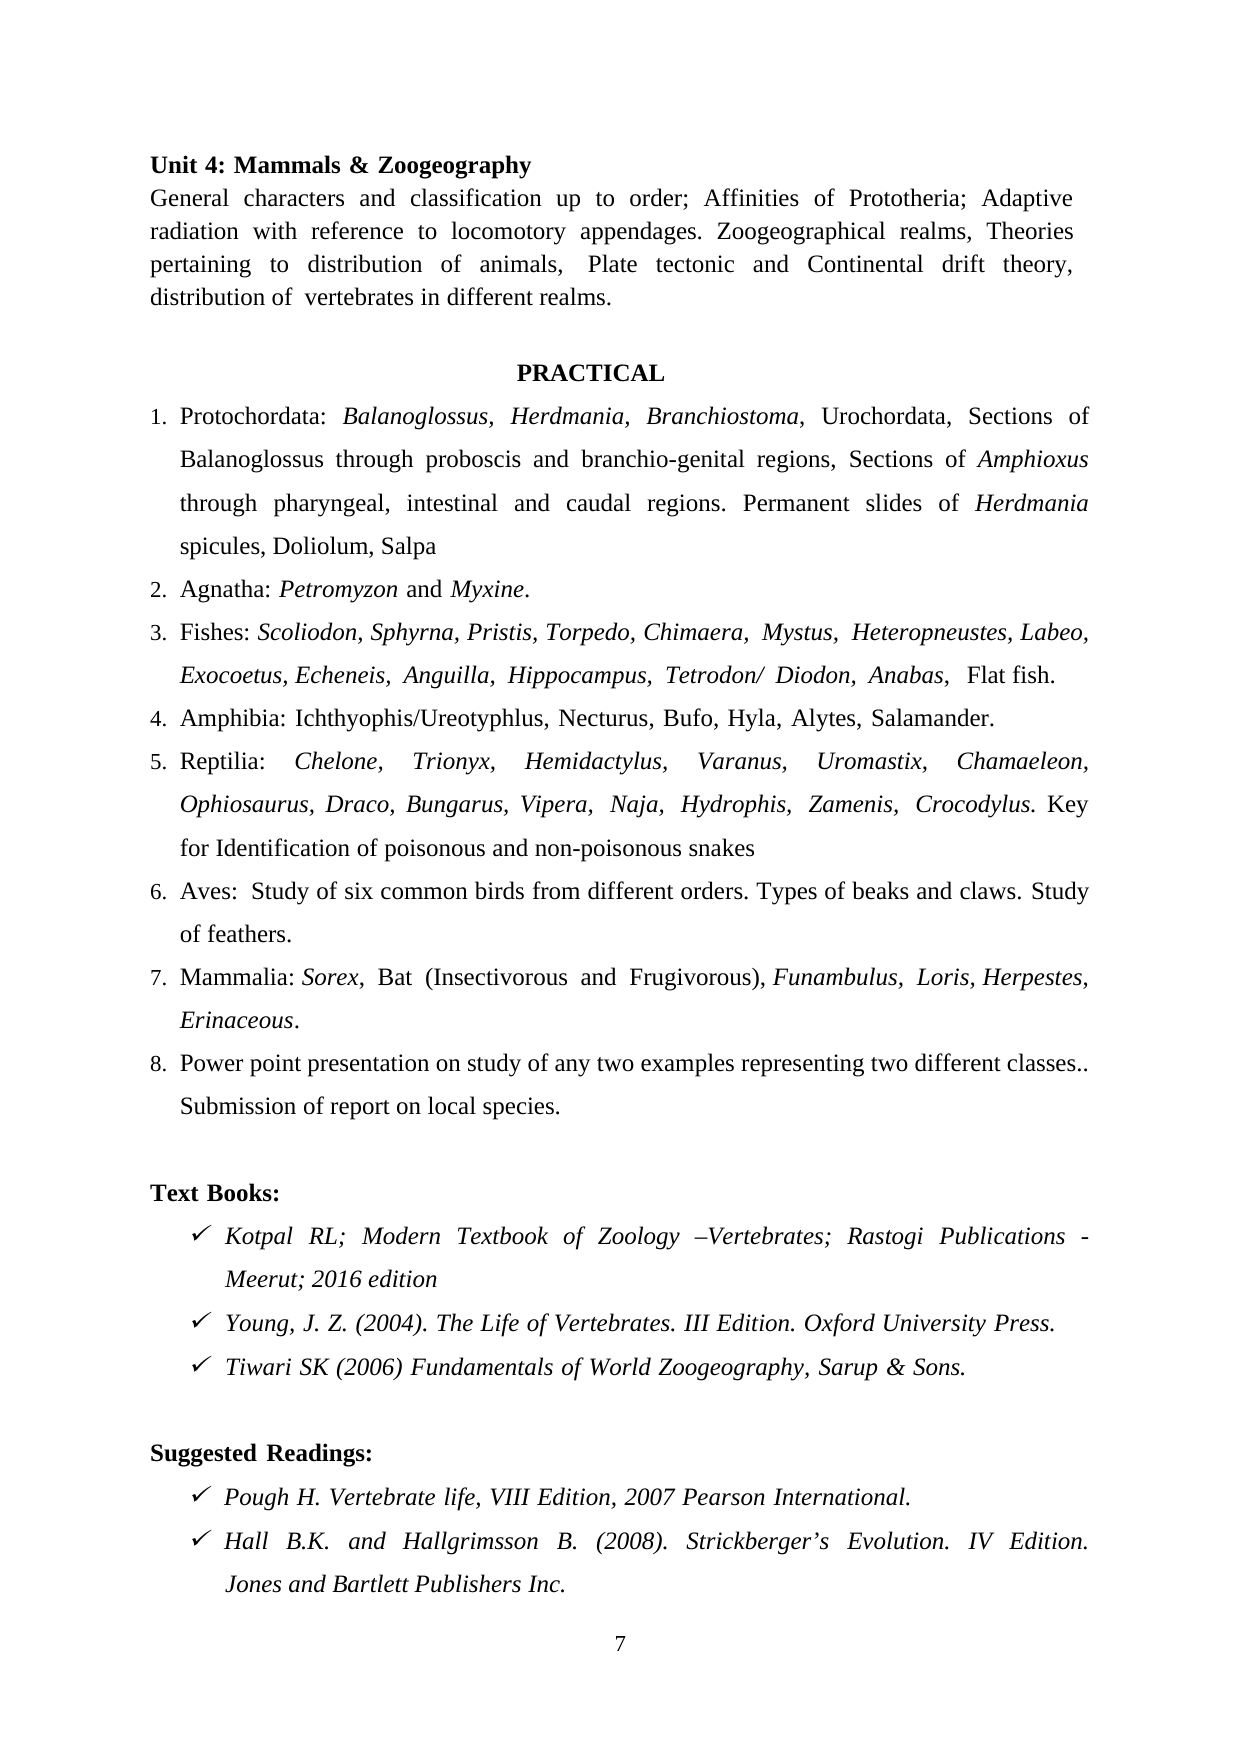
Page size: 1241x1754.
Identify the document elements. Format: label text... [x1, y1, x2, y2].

list Hall B.K. and Hallgrimsson B. (2008). Strickberger’s Evolution. IV Edition. Jones and Bartlett Publishers Inc. [187, 1526, 1089, 1598]
list Kotpal RL; Modern Textbook of Zoology –Vertebrates; Rastogi Publications - Meerut; 2016 edition [187, 1221, 1089, 1293]
list Aves: Study of six common birds from different orders. Types of beaks and claws. Study of feathers. [150, 876, 1089, 948]
list Power point presentation on study of any two examples representing two different classes.. Submission of report on local species. [150, 1048, 1089, 1120]
list Tiwari SK (2006) Fundamentals of World Zoogeography, Sarup & Sons. [187, 1352, 1089, 1381]
list Text Books: [150, 1178, 1089, 1206]
list Agnatha: Petromyzon and Myxine. [150, 574, 1089, 603]
list Young, J. Z. (2004). The Life of Vertebrates. III Edition. Oxford University Press. [187, 1308, 1089, 1337]
list Amphibia: Ichthyophis/Ureotyphlus, Necturus, Bufo, Hyla, Alytes, Salamander. [150, 703, 1089, 732]
subtitle Suggested Readings: [150, 1438, 1089, 1467]
list Fishes: Scoliodon, Sphyrna, Pristis, Torpedo, Chimaera, Mystus, Heteropneustes, Labeo, Exocoetus, Echeneis, Anguilla, Hippocampus, Tetrodon/ Diodon, Anabas, Flat fish. [150, 617, 1089, 689]
list PRACTICAL [193, 358, 988, 387]
text General characters and classification up to order; Affinities of Prototheria; Adaptive radiation with reference to locomotory appendages. Zoogeographical realms, Theories pertaining to distribution of animals, Plate tectonic and Continental drift theory, distribution of vertebrates in different realms. [150, 183, 1074, 311]
list Protochordata: Balanoglossus, Herdmania, Branchiostoma, Urochordata, Sections of Balanoglossus through proboscis and branchio-genital regions, Sections of Amphioxus through pharyngeal, intestinal and caudal regions. Permanent slides of Herdmania spicules, Doliolum, Salpa [150, 401, 1089, 559]
list Pough H. Vertebrate life, VIII Edition, 2007 Pearson International. [187, 1482, 1089, 1511]
subtitle Unit 4: Mammals & Zoogeography [150, 150, 1090, 179]
list Mammalia: Sorex, Bat (Insectivorous and Frugivorous), Funambulus, Loris, Herpestes, Erinaceous. [150, 962, 1089, 1034]
list Reptilia: Chelone, Trionyx, Hemidactylus, Varanus, Uromastix, Chamaeleon, Ophiosaurus, Draco, Bungarus, Vipera, Naja, Hydrophis, Zamenis, Crocodylus. Key for Identification of poisonous and non-poisonous snakes [150, 746, 1089, 861]
